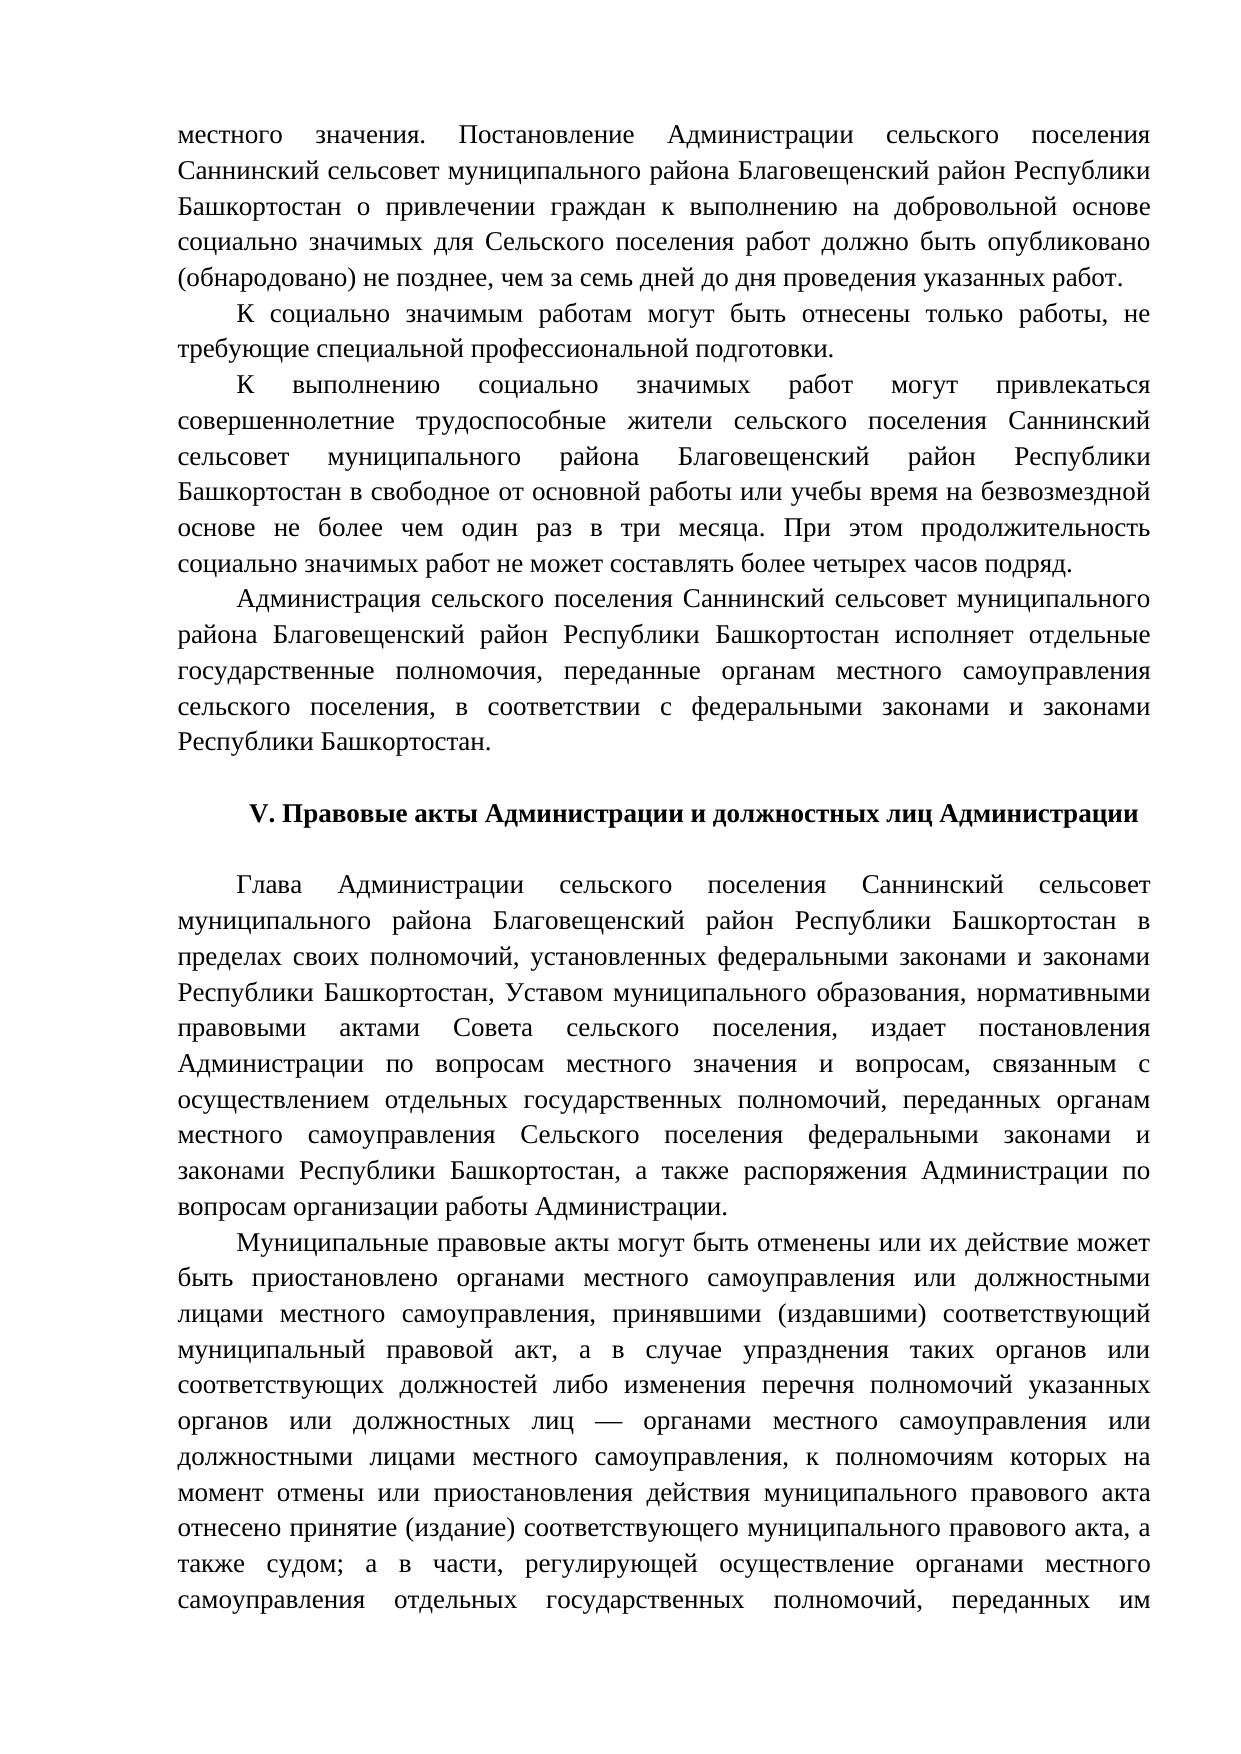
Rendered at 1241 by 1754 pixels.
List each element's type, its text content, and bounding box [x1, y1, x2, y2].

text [177, 118, 1152, 292]
text V. Правовые акты Администрации и должностных лиц Администрации [177, 797, 1152, 828]
text К выполнению социально значимых работ могут привлекаться совершеннолетние трудоспособные жители сельского поселения Саннинский сельсовет муниципального района Благовещенский район Республики Башкортостан в свободное от основной работы или учебы время на безвозмездной основе не более чем один раз в три месяца. При этом продолжительность социально значимых работ не может составлять более четырех часов подряд. [177, 368, 1152, 578]
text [177, 1226, 1152, 1614]
text Глава Администрации сельского поселения Саннинский сельсовет муниципального района Благовещенский район Республики Башкортостан в пределах своих полномочий, установленных федеральными законами и законами Республики Башкортостан, Уставом муниципального образования, нормативными правовыми актами Совета сельского поселения, издает постановления Администрации по вопросам местного значения и вопросам, связанным с осуществлением отдельных государственных полномочий, переданных органам местного самоуправления Сельского поселения федеральными законами и законами Республики Башкортостан, а также распоряжения Администрации по вопросам организации работы Администрации. [177, 868, 1152, 1221]
text Администрация сельского поселения Саннинский сельсовет муниципального района Благовещенский район Республики Башкортостан исполняет отдельные государственные полномочия, переданные органам местного самоуправления сельского поселения, в соответствии с федеральными законами и законами Республики Башкортостан. [177, 583, 1152, 757]
text К социально значимым работам могут быть отнесены только работы, не требующие специальной профессиональной подготовки. [177, 297, 1152, 364]
